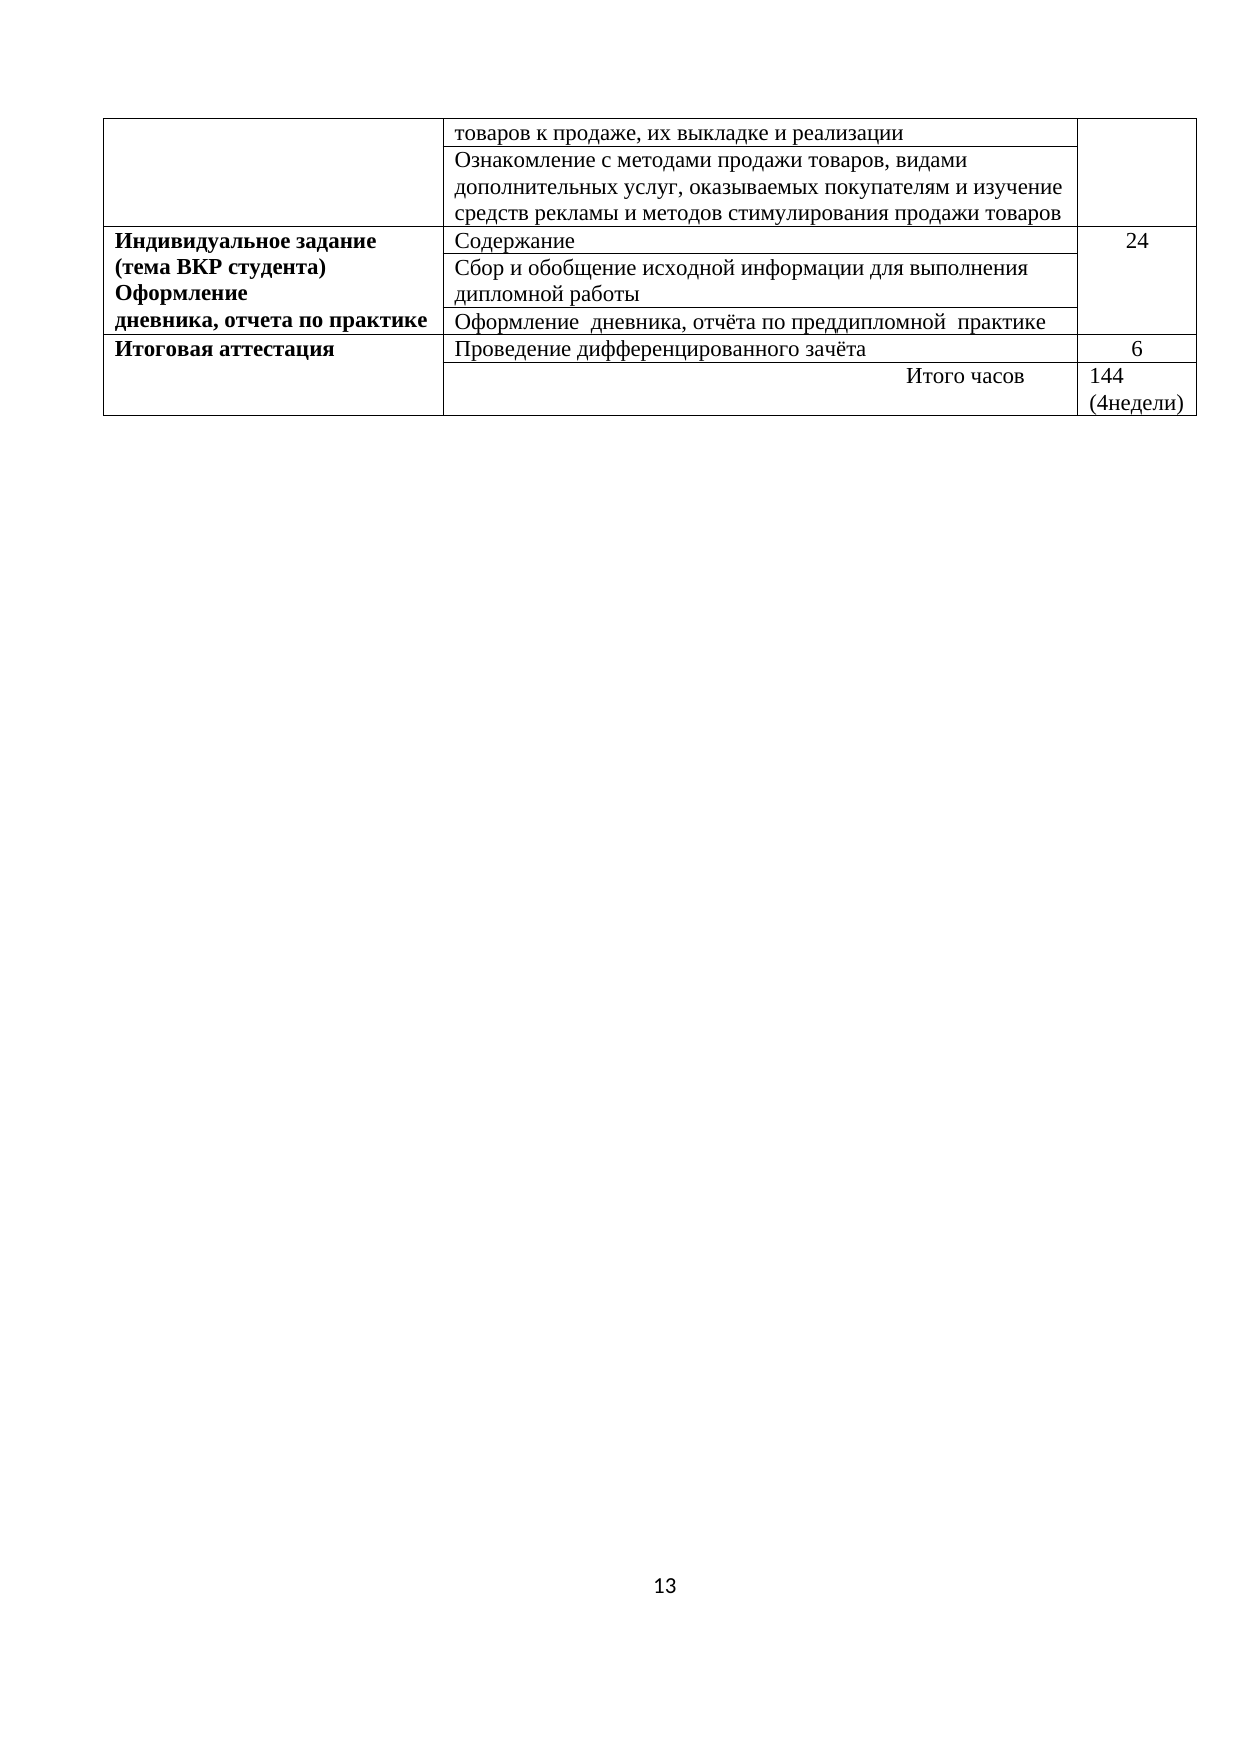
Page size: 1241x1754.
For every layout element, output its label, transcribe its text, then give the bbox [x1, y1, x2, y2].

table_cell Проведение дифференцированного зачёта [444, 335, 1077, 362]
table_cell Итого часов [444, 363, 1077, 415]
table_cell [444, 119, 1077, 146]
table_cell Ознакомление с методами продажи товаров, видами дополнительных услуг, оказываемых покупателям и изучение средств рекламы и методов стимулирования продажи товаров [444, 147, 1077, 226]
table_cell Оформление дневника, отчёта по преддипломной практике [444, 308, 1077, 334]
table_cell 24 [1078, 227, 1196, 334]
table_cell 6 [1078, 335, 1196, 362]
table_cell Сбор и обобщение исходной информации для выполнения дипломной работы [444, 254, 1077, 307]
table_cell 144 (4недели) [1078, 363, 1196, 415]
table_cell Индивидуальное задание (тема ВКР студента) Оформление дневника, отчета по практике [104, 227, 443, 334]
table_cell Итоговая аттестация [104, 335, 443, 415]
table_cell Содержание [444, 227, 1077, 253]
